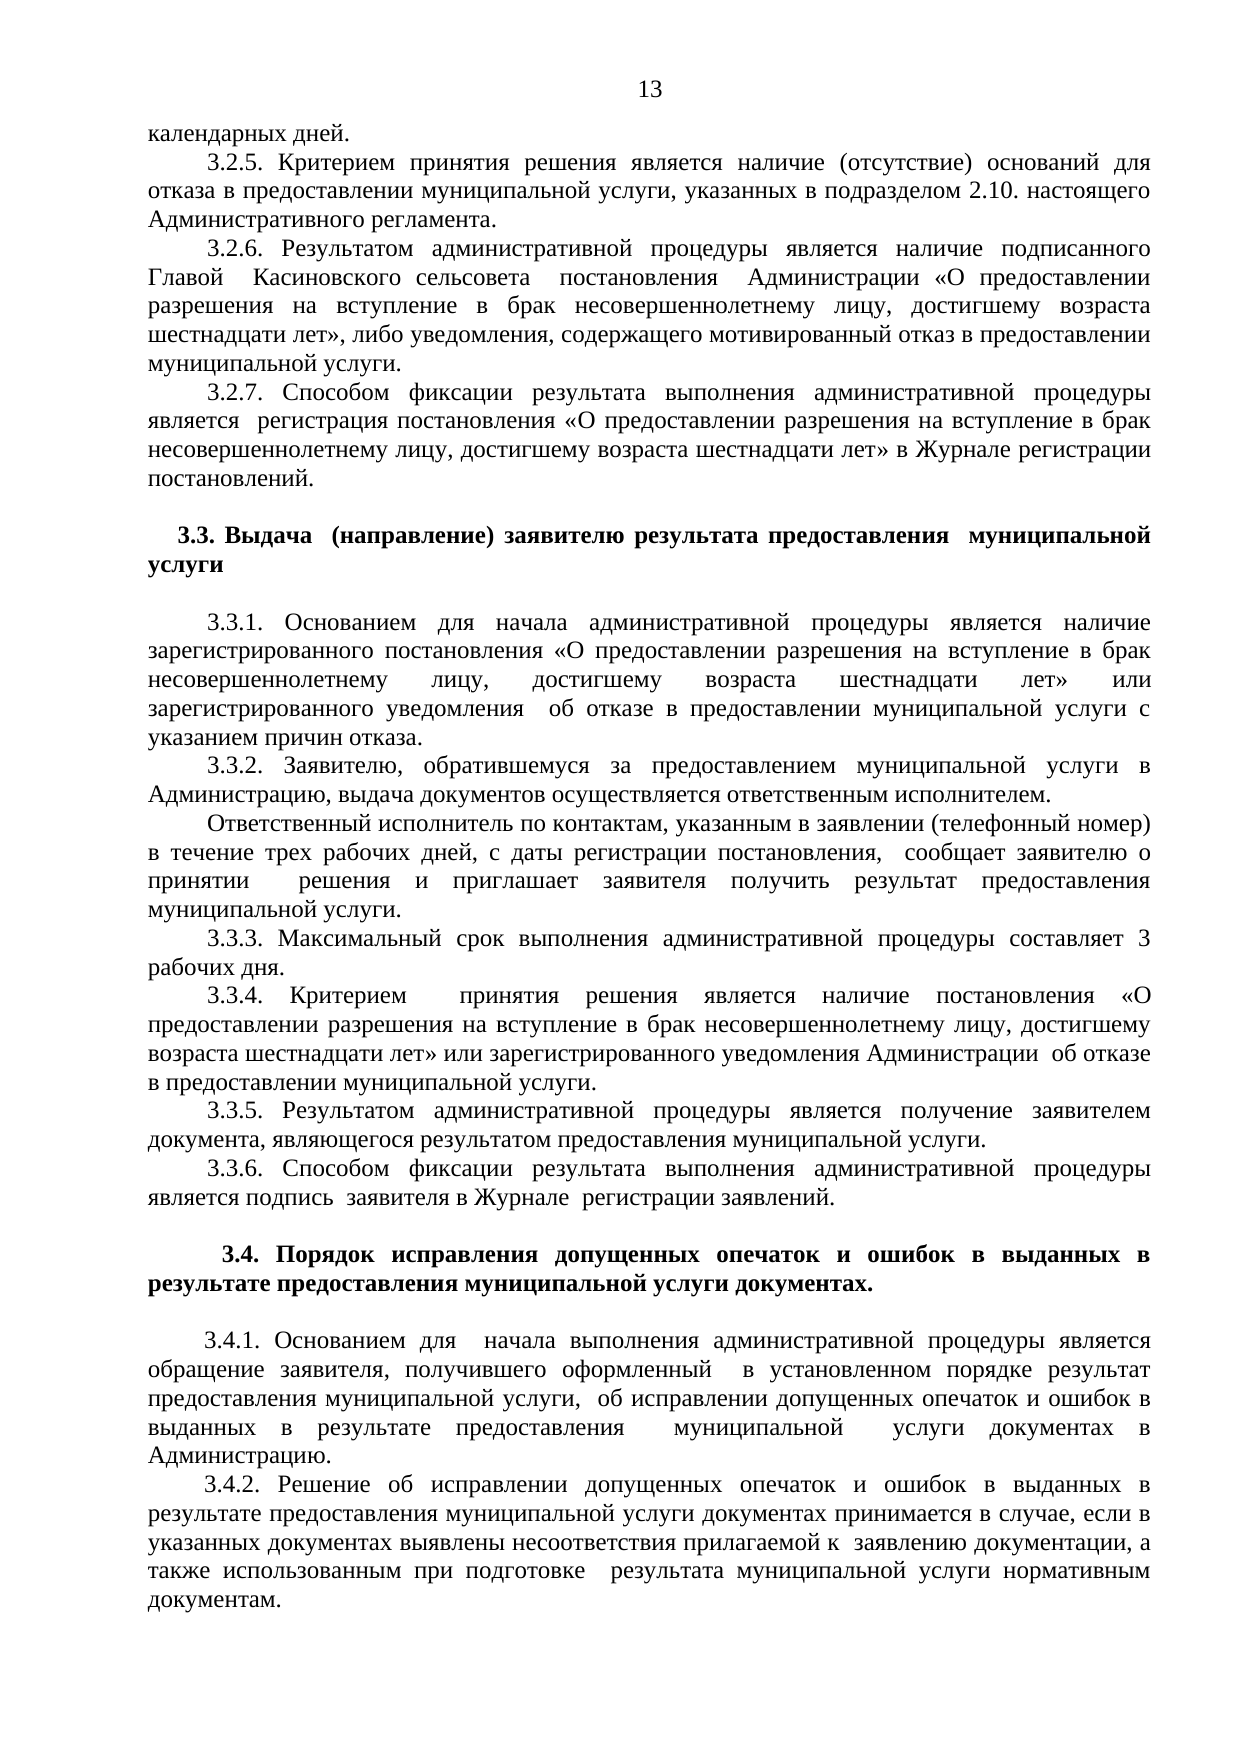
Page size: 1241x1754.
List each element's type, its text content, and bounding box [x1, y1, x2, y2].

text 3.2.5. Критерием принятия решения является наличие (отсутствие) оснований для отказа в предоставлении муниципальной услуги, указанных в подразделом 2.10. настоящего Административного регламента. [148, 147, 1152, 233]
text Ответственный исполнитель по контактам, указанным в заявлении (телефонный номер) в течение трех рабочих дней, с даты регистрации постановления, сообщает заявителю о принятии решения и приглашает заявителя получить результат предоставления муниципальной услуги. [148, 808, 1152, 923]
text 3.4. Порядок исправления допущенных опечаток и ошибок в выданных в результате предоставления муниципальной услуги документах. [148, 1239, 1152, 1297]
text 3.3.1. Основанием для начала административной процедуры является наличие зарегистрированного постановления «О предоставлении разрешения на вступление в брак несовершеннолетнему лицу, достигшему возраста шестнадцати лет» или зарегистрированного уведомления об отказе в предоставлении муниципальной услуги с указанием причин отказа. [148, 607, 1152, 751]
text 3.3.3. Максимальный срок выполнения административной процедуры составляет 3 рабочих дня. [148, 923, 1152, 981]
text 3.3. Выдача (направление) заявителю результата предоставления муниципальной услуги [148, 521, 1152, 578]
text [148, 118, 1152, 147]
text 3.3.5. Результатом административной процедуры является получение заявителем документа, являющегося результатом предоставления муниципальной услуги. [148, 1096, 1152, 1153]
text 3.2.7. Способом фиксации результата выполнения административной процедуры является регистрация постановления «О предоставлении разрешения на вступление в брак несовершеннолетнему лицу, достигшему возраста шестнадцати лет» в Журнале регистрации постановлений. [148, 377, 1152, 492]
text 3.2.6. Результатом административной процедуры является наличие подписанного Главой Касиновского сельсовета постановления Администрации «О предоставлении разрешения на вступление в брак несовершеннолетнему лицу, достигшему возраста шестнадцати лет», либо уведомления, содержащего мотивированный отказ в предоставлении муниципальной услуги. [148, 233, 1152, 377]
text 3.3.4. Критерием принятия решения является наличие постановления «О предоставлении разрешения на вступление в брак несовершеннолетнему лицу, достигшему возраста шестнадцати лет» или зарегистрированного уведомления Администрации об отказе в предоставлении муниципальной услуги. [148, 981, 1152, 1096]
text 3.3.6. Способом фиксации результата выполнения административной процедуры является подпись заявителя в Журнале регистрации заявлений. [148, 1153, 1152, 1211]
text 3.4.1. Основанием для начала выполнения административной процедуры является обращение заявителя, получившего оформленный в установленном порядке результат предоставления муниципальной услуги, об исправлении допущенных опечаток и ошибок в выданных в результате предоставления муниципальной услуги документах в Администрацию. [148, 1326, 1152, 1469]
text 3.3.2. Заявителю, обратившемуся за предоставлением муниципальной услуги в Администрацию, выдача документов осуществляется ответственным исполнителем. [148, 751, 1152, 808]
text 3.4.2. Решение об исправлении допущенных опечаток и ошибок в выданных в результате предоставления муниципальной услуги документах принимается в случае, если в указанных документах выявлены несоответствия прилагаемой к заявлению документации, а также использованным при подготовке результата муниципальной услуги нормативным документам. [148, 1469, 1152, 1613]
